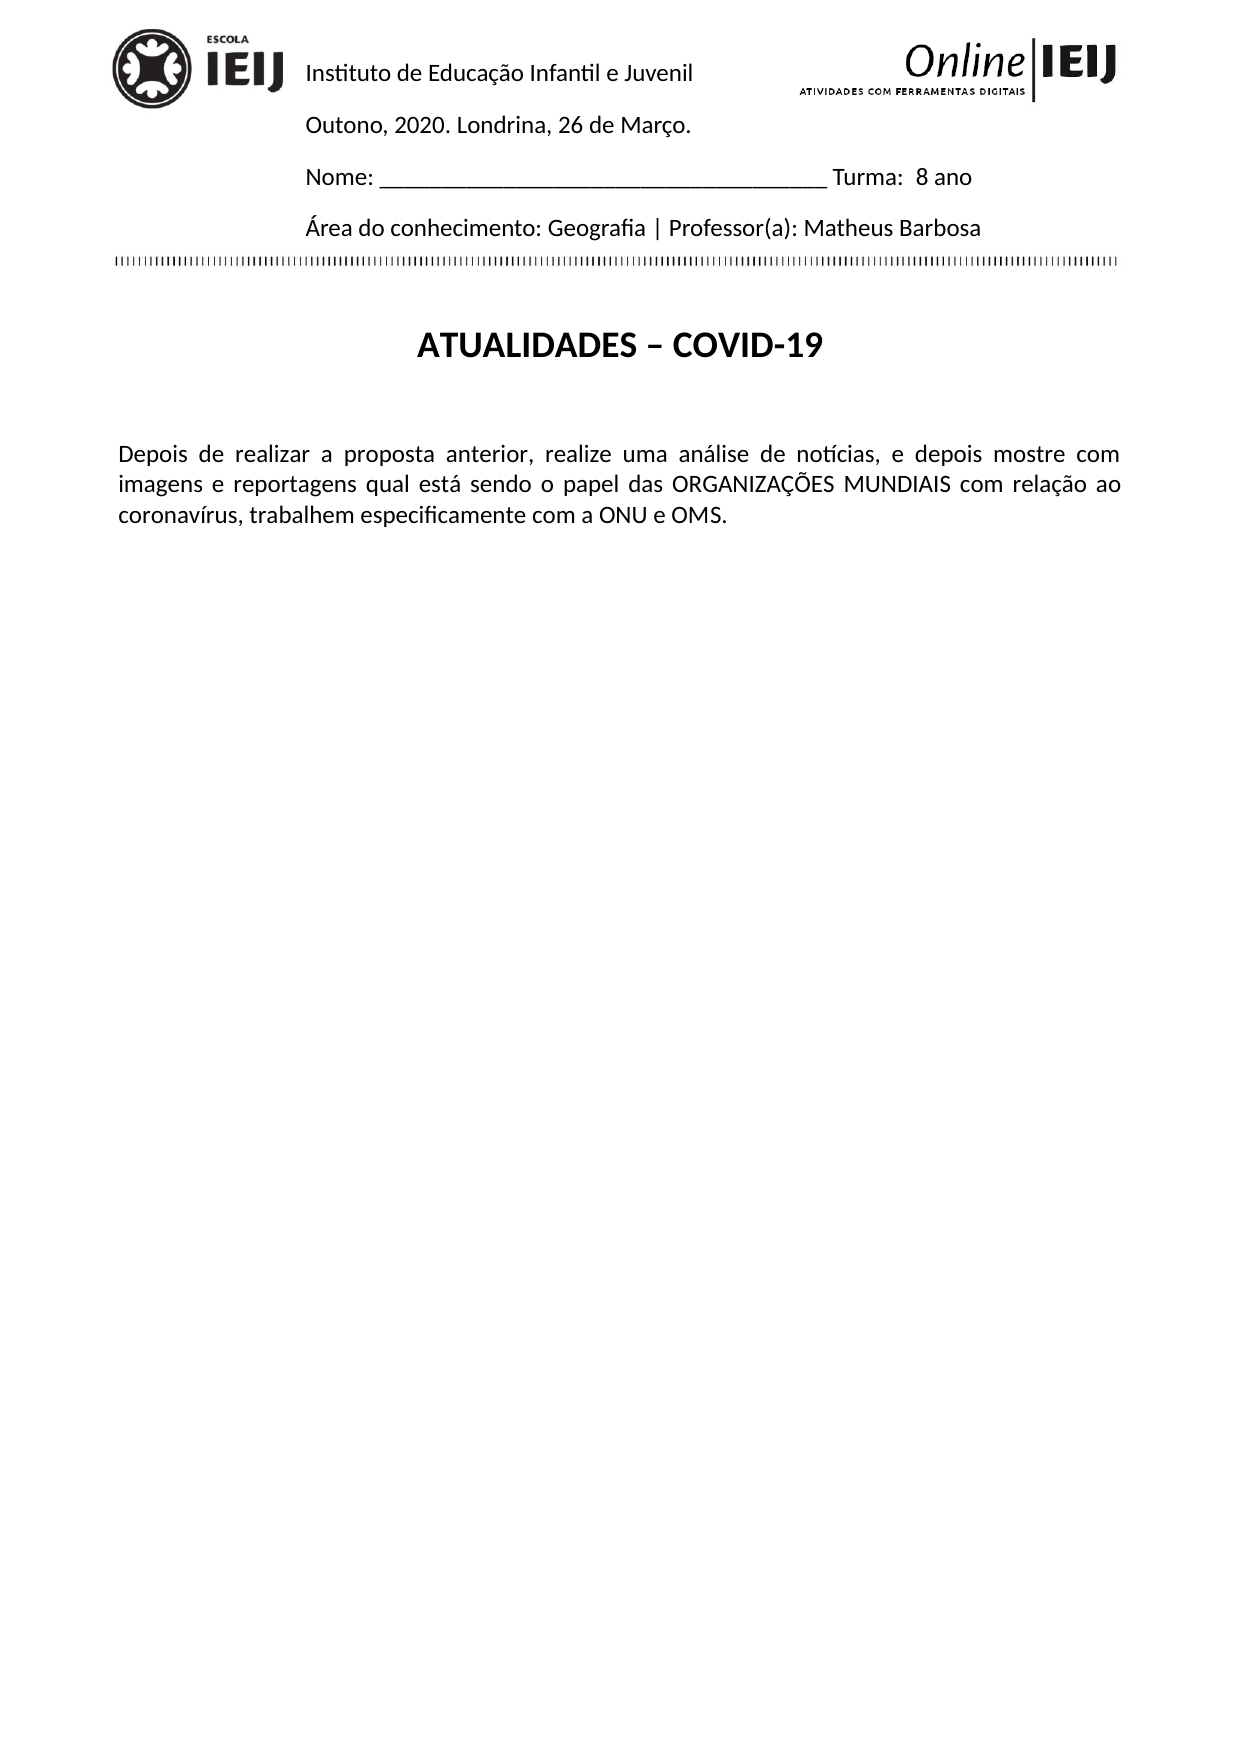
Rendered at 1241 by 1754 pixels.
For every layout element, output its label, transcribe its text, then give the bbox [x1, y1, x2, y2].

picture [0, 0, 1240, 300]
text Depois de realizar a proposta anterior, realize uma análise de notícias, e depois mostre com imagens e reportagens qual está sendo o papel das ORGANIZAÇÕES MUNDIAIS com relação ao coronavírus, trabalhem especificamente com a ONU e OMS. [118, 438, 1122, 529]
text ATUALIDADES – COVID-19 [118, 321, 1122, 367]
